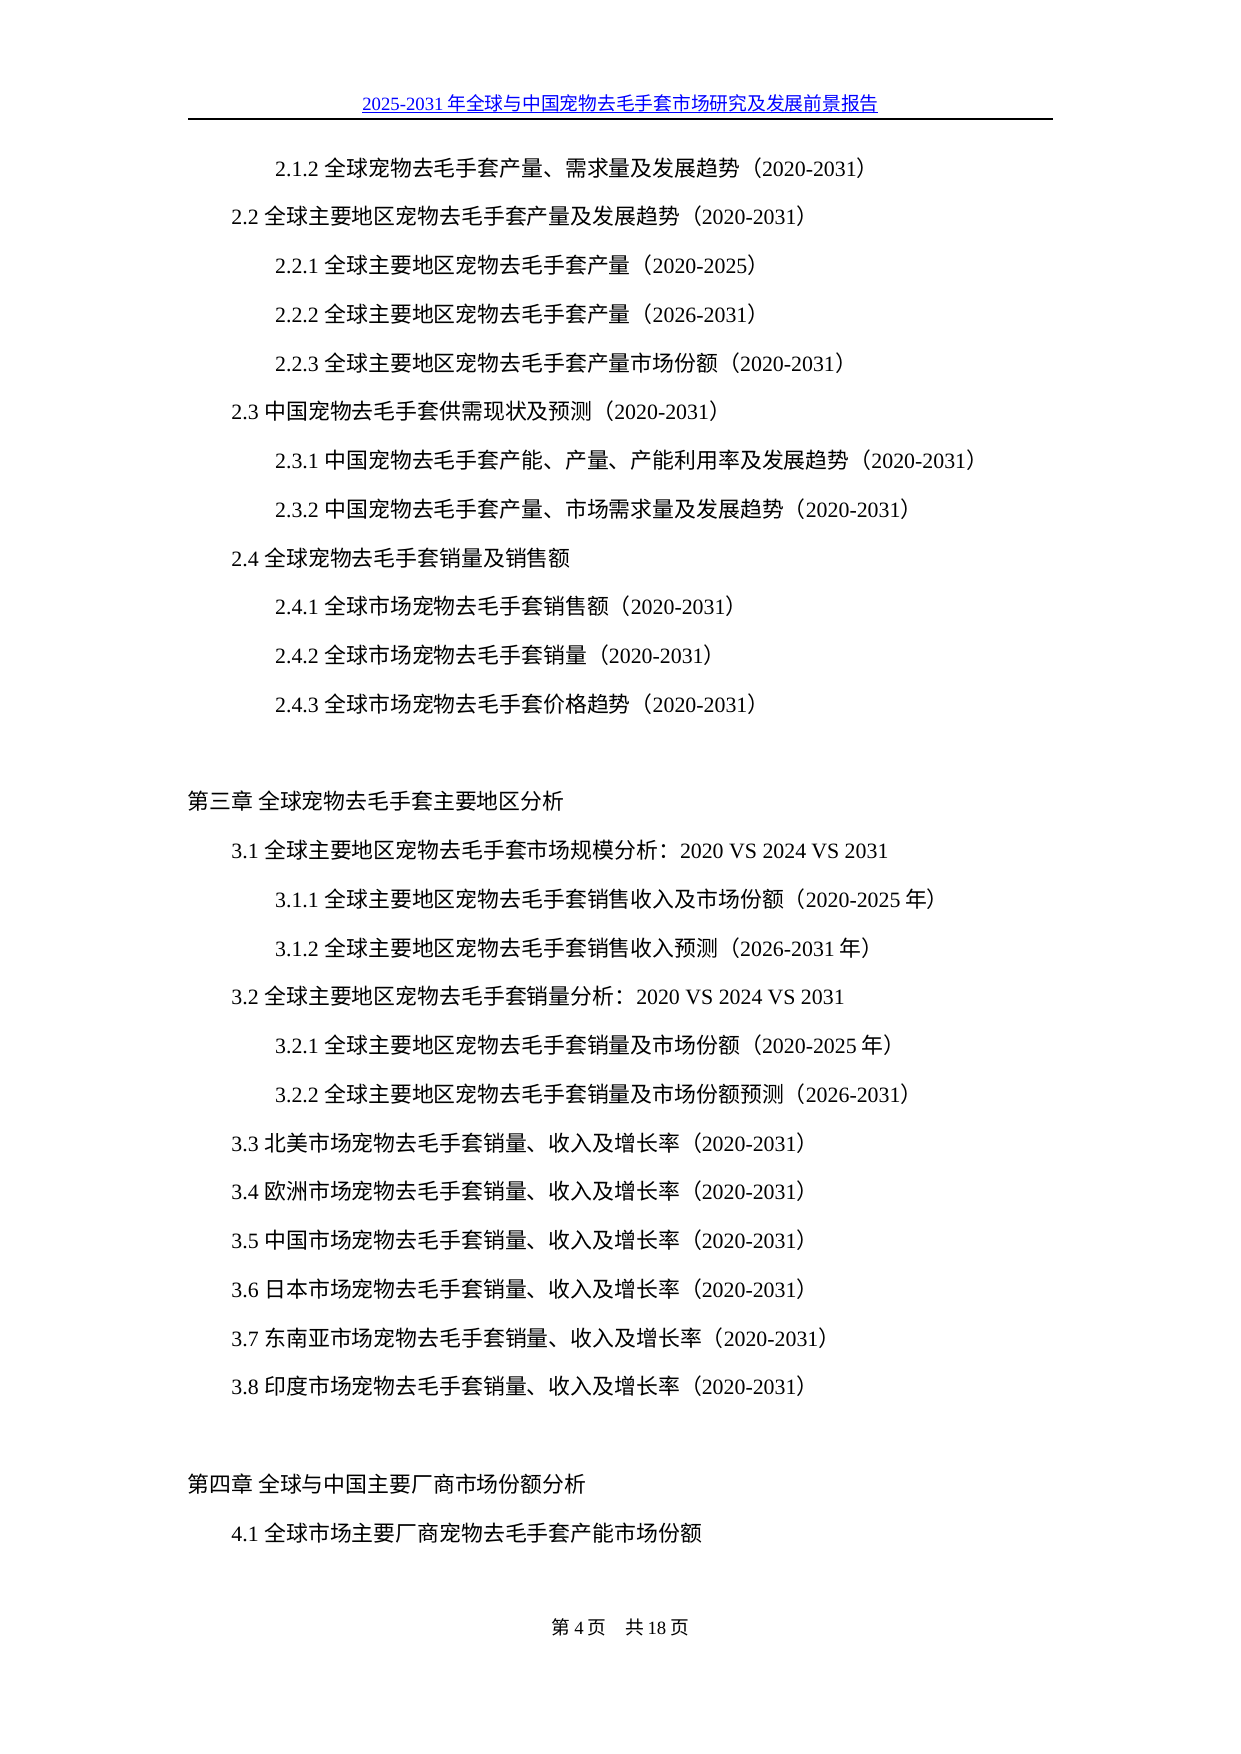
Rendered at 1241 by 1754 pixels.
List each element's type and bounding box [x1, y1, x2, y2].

text [187, 150, 1053, 1548]
